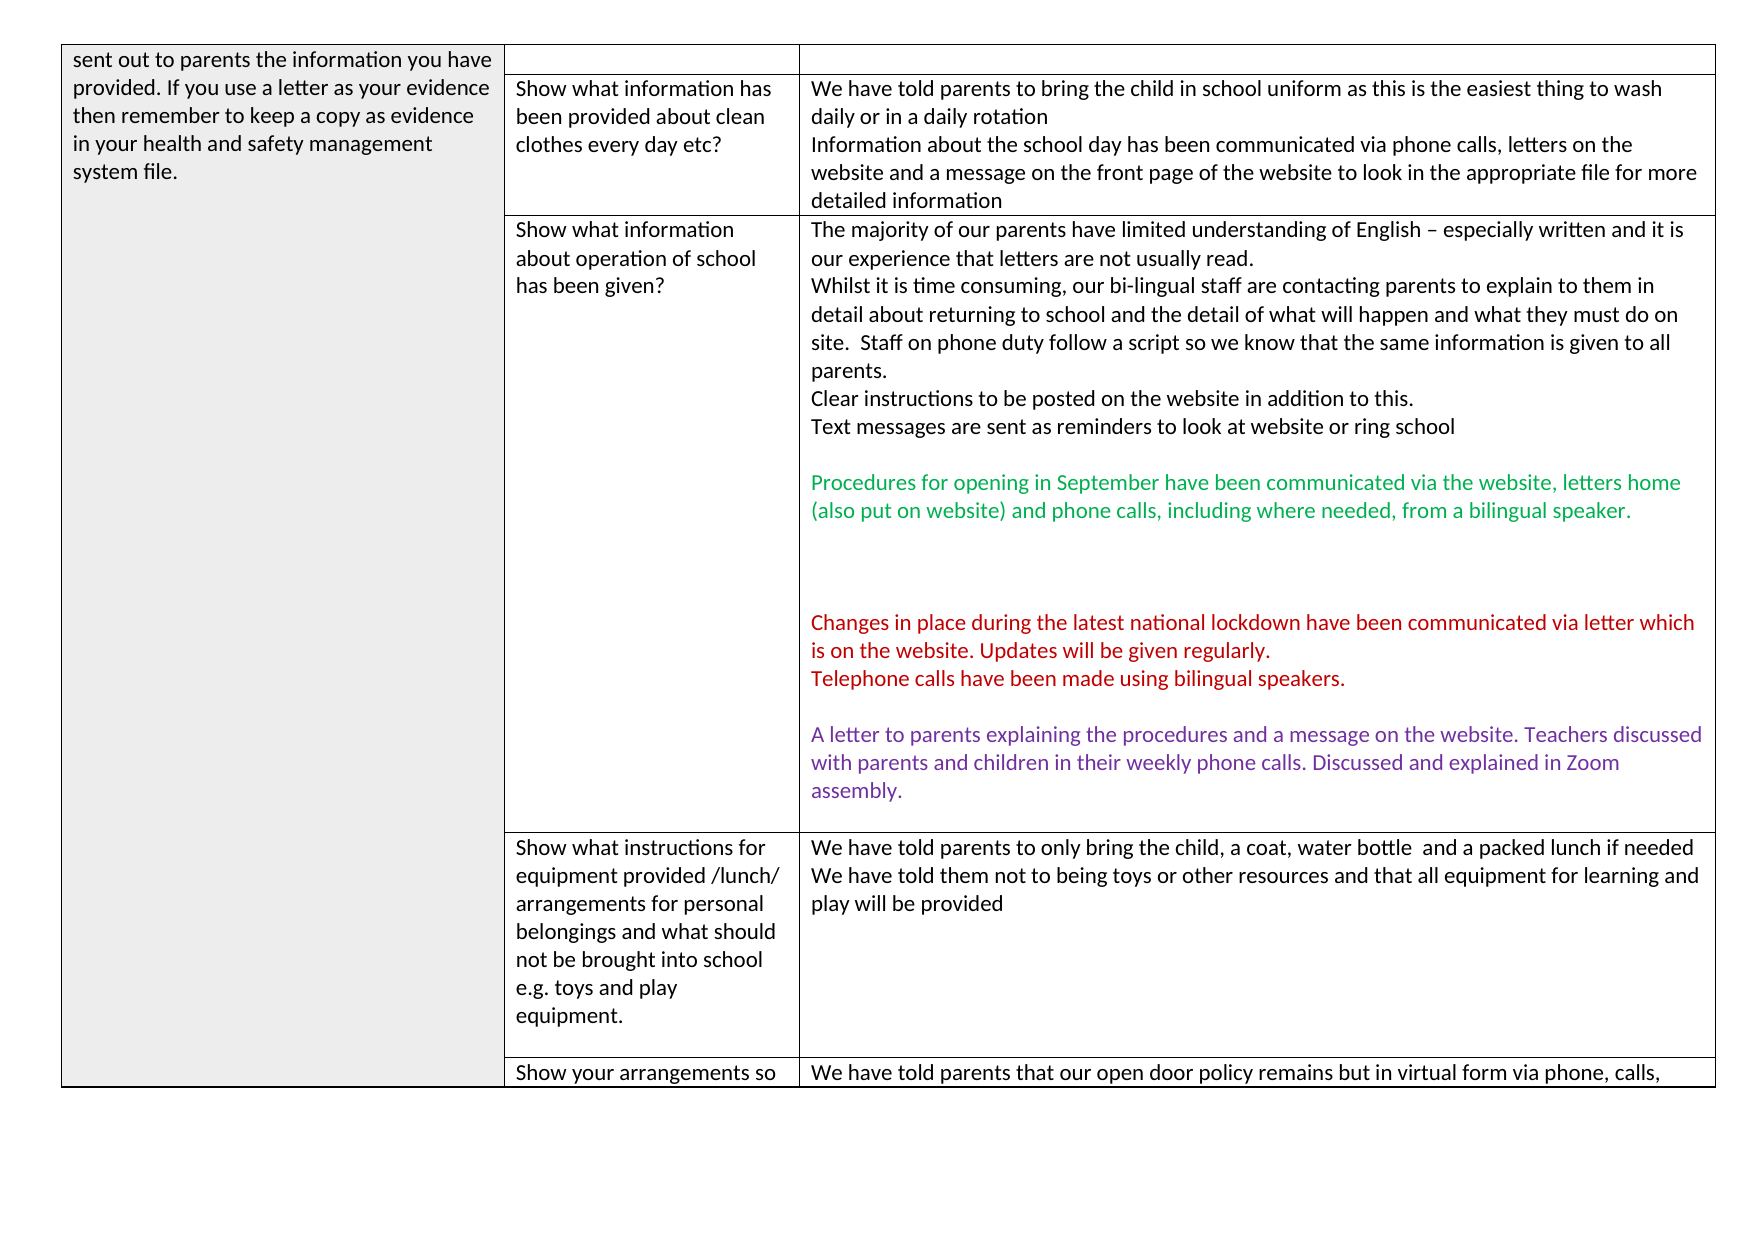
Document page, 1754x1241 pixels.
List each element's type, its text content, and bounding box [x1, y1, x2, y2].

table_cell Show what information about operation of school has been given? [505, 216, 799, 832]
table_cell Show what instructions for equipment provided /lunch/ arrangements for personal belongings and what should not be brought into school e.g. toys and play equipment. [505, 833, 799, 1057]
table_cell Show what information has been provided about clean clothes every day etc? [505, 75, 799, 214]
table_cell The majority of our parents have limited understanding of English – especially written and it is our experience that letters are not usually read. Whilst it is time consuming, our bi-lingual staff are contacting parents to explain to them in detail about returning to school and the detail of what will happen and what they must do on site. Staff on phone duty follow a script so we know that the same information is given to all parents. Clear instructions to be posted on the website in addition to this. Text messages are sent as reminders to look at website or ring school Procedures for opening in September have been communicated via the website, letters home (also put on website) and phone calls, including where needed, from a bilingual speaker. Changes in place during the latest national lockdown have been communicated via letter which is on the website. Updates will be given regularly. Telephone calls have been made using bilingual speakers. A letter to parents explaining the procedures and a message on the website. Teachers discussed with parents and children in their weekly phone calls. Discussed and explained in Zoom assembly. [800, 216, 1715, 832]
table_cell We have told parents to bring the child in school uniform as this is the easiest thing to wash daily or in a daily rotation Information about the school day has been communicated via phone calls, letters on the website and a message on the front page of the website to look in the appropriate file for more detailed information [800, 75, 1715, 214]
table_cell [62, 45, 504, 1086]
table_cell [505, 1058, 799, 1086]
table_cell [800, 45, 1715, 73]
table_cell We have told parents to only bring the child, a coat, water bottle and a packed lunch if needed We have told them not to being toys or other resources and that all equipment for learning and play will be provided [800, 833, 1715, 1057]
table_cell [800, 1058, 1715, 1086]
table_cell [505, 45, 799, 73]
